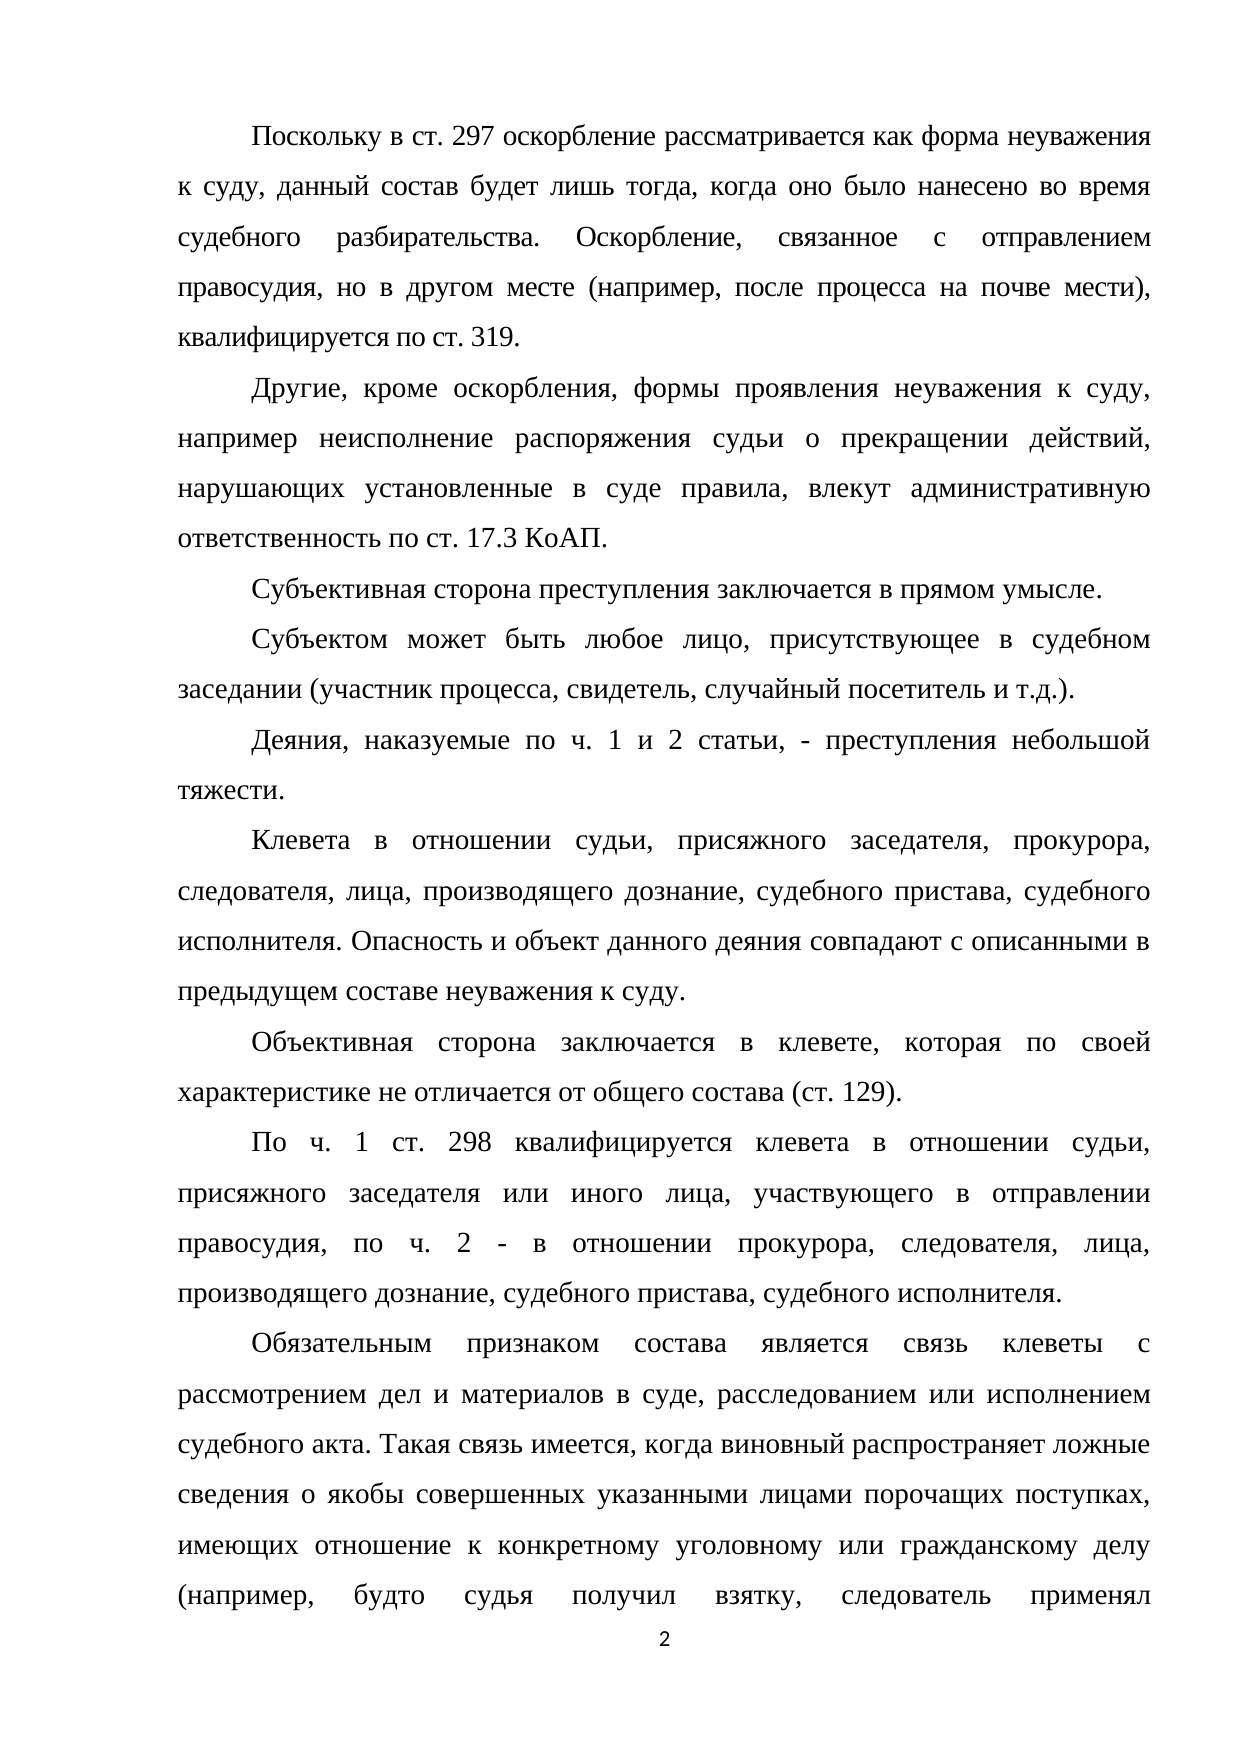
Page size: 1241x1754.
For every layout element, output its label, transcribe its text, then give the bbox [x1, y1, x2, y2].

text Объективная сторона заключается в клевете, которая по своей характеристике не отличается от общего состава (ст. 129). [177, 1024, 1152, 1108]
text Поскольку в ст. 297 оскорбление рассматривается как форма неуважения к суду, данный состав будет лишь тогда, когда оно было нанесено во время судебного разбирательства. Оскорбление, связанное с отправлением правосудия, но в другом месте (например, после процесса на почве мести), квалифицируется по ст. 319. [177, 118, 1152, 353]
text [177, 1326, 1152, 1611]
text По ч. 1 ст. 298 квалифицируется клевета в отношении судьи, присяжного заседателя или иного лица, участвующего в отправлении правосудия, по ч. 2 - в отношении прокурора, следователя, лица, производящего дознание, судебного пристава, судебного исполнителя. [177, 1124, 1152, 1309]
text Субъективная сторона преступления заключается в прямом умысле. [177, 571, 1152, 604]
text Клевета в отношении судьи, присяжного заседателя, прокурора, следователя, лица, производящего дознание, судебного пристава, судебного исполнителя. Опасность и объект данного деяния совпадают с описанными в предыдущем составе неуважения к суду. [177, 822, 1152, 1007]
text Деяния, наказуемые по ч. 1 и 2 статьи, - преступления небольшой тяжести. [177, 722, 1152, 806]
text Другие, кроме оскорбления, формы проявления неуважения к суду, например неисполнение распоряжения судьи о прекращении действий, нарушающих установленные в суде правила, влекут административную ответственность по ст. 17.3 КоАП. [177, 370, 1152, 554]
text Субъектом может быть любое лицо, присутствующее в судебном заседании (участник процесса, свидетель, случайный посетитель и т.д.). [177, 621, 1152, 705]
